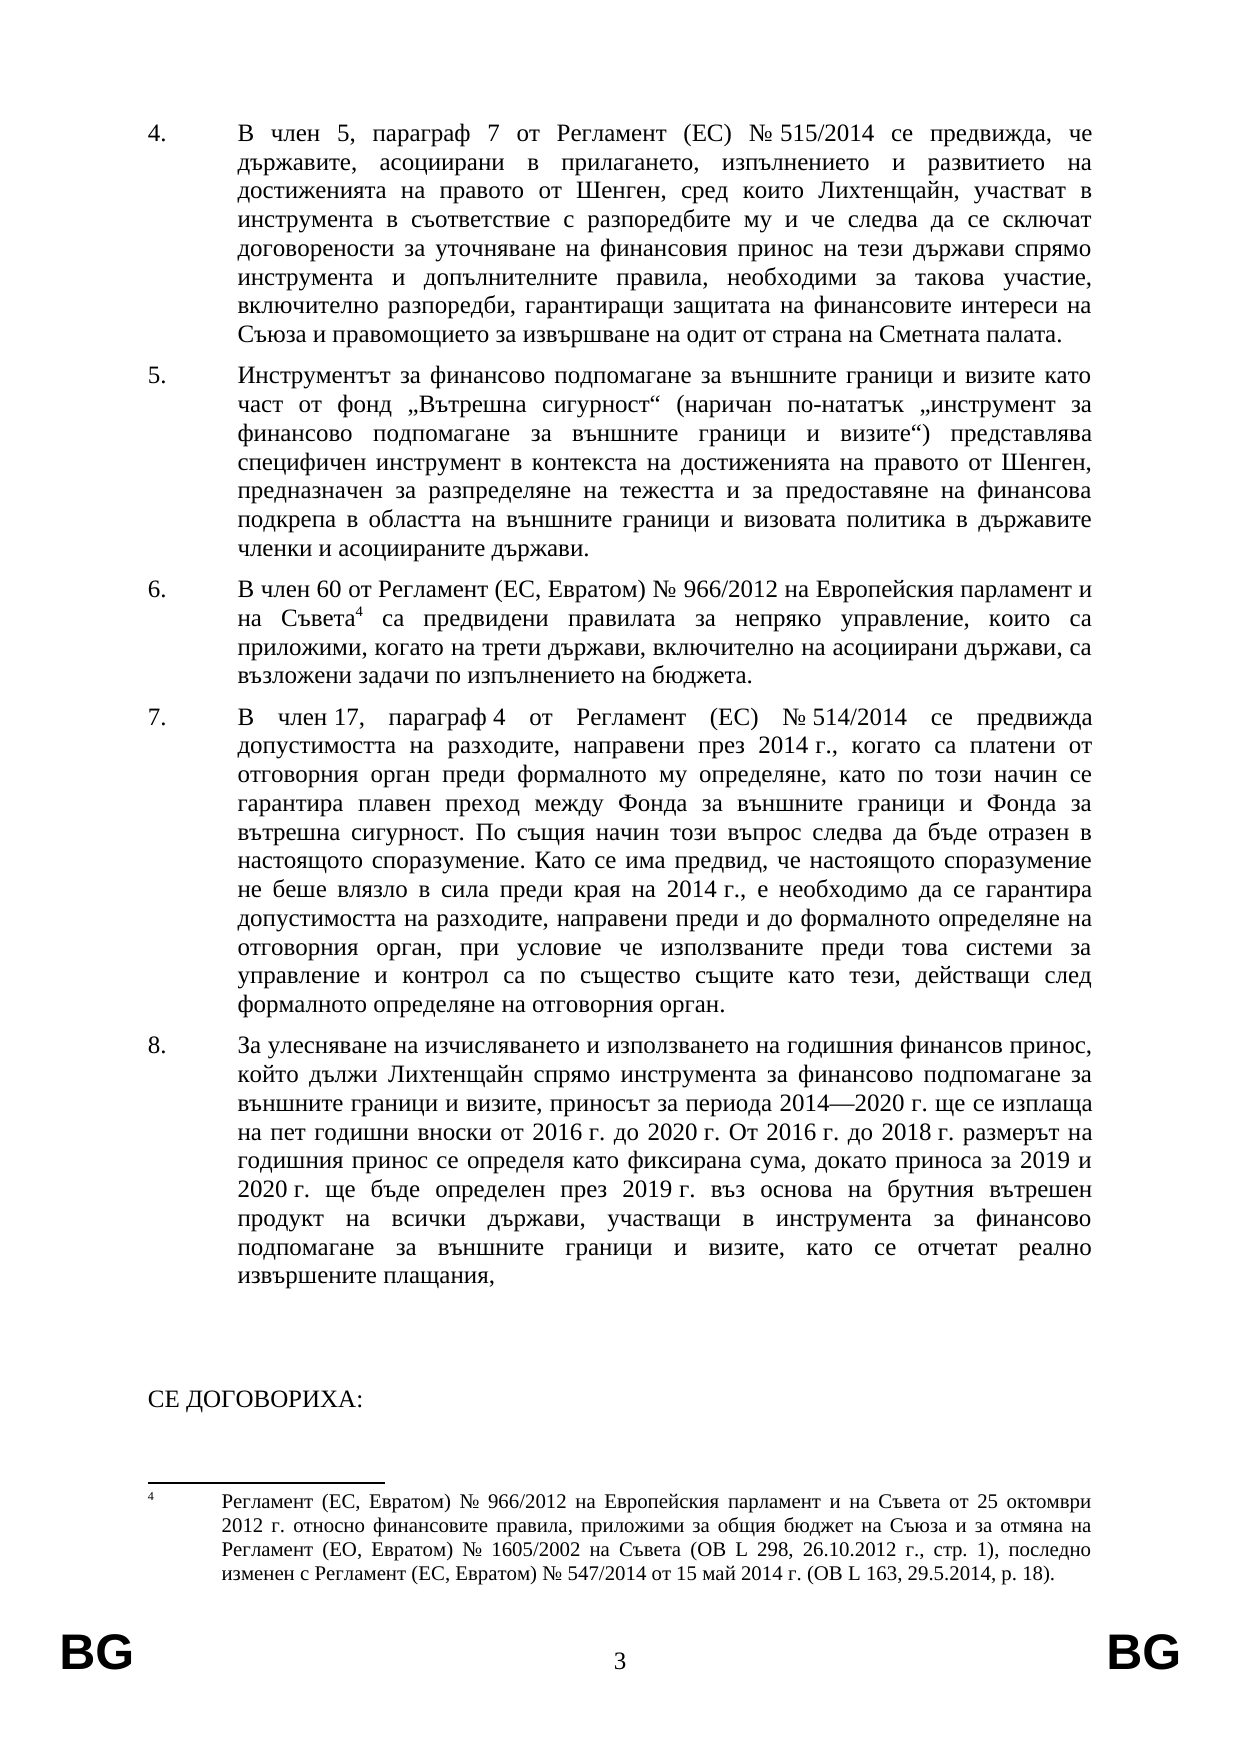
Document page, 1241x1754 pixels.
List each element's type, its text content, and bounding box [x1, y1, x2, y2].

text СЕ ДОГОВОРИХА: [148, 1384, 1093, 1413]
text 8. За улесняване на изчисляването и използването на годишния финансов принос, който дължи Лихтенщайн спрямо инструмента за финансово подпомагане за външните граници и визите, приносът за периода 2014—2020 г. ще се изплаща на пет годишни вноски от 2016 г. до 2020 г. От 2016 г. до 2018 г. размерът на годишния принос се определя като фиксирана сума, докато приноса за 2019 и 2020 г. ще бъде определен през 2019 г. въз основа на брутния вътрешен продукт на всички държави, участващи в инструмента за финансово подпомагане за външните граници и визите, като се отчетат реално извършените плащания, [148, 1031, 1093, 1289]
text 5. Инструментът за финансово подпомагане за външните граници и визите като част от фонд „Вътрешна сигурност“ (наричан по-нататък „инструмент за финансово подпомагане за външните граници и визите“) представлява специфичен инструмент в контекста на достиженията на правото от Шенген, предназначен за разпределяне на тежестта и за предоставяне на финансова подкрепа в областта на външните граници и визовата политика в държавите членки и асоциираните държави. [148, 361, 1093, 562]
text 4. В член 5, параграф 7 от Регламент (ЕС) № 515/2014 се предвижда, че държавите, асоциирани в прилагането, изпълнението и развитието на достиженията на правото от Шенген, сред които Лихтенщайн, участват в инструмента в съответствие с разпоредбите му и че следва да се сключат договорености за уточняване на финансовия принос на тези държави спрямо инструмента и допълнителните правила, необходими за такова участие, включително разпоредби, гарантиращи защитата на финансовите интереси на Съюза и правомощието за извършване на одит от страна на Сметната палата. [148, 118, 1093, 348]
text 7. В член 17, параграф 4 от Регламент (ЕС) № 514/2014 се предвижда допустимостта на разходите, направени през 2014 г., когато са платени от отговорния орган преди формалното му определяне, като по този начин се гарантира плавен преход между Фонда за външните граници и Фонда за вътрешна сигурност. По същия начин този въпрос следва да бъде отразен в настоящото споразумение. Като се има предвид, че настоящото споразумение не беше влязло в сила преди края на 2014 г., е необходимо да се гарантира допустимостта на разходите, направени преди и до формалното определяне на отговорния орган, при условие че използваните преди това системи за управление и контрол са по същество същите като тези, действащи след формалното определяне на отговорния орган. [148, 702, 1093, 1018]
text 6. В член 60 от Регламент (ЕС, Евратом) № 966/2012 на Европейския парламент и на Съвета са предвидени правилата за непряко управление, които са приложими, когато на трети държави, включително на асоциирани държави, са възложени задачи по изпълнението на бюджета. [148, 574, 1093, 689]
